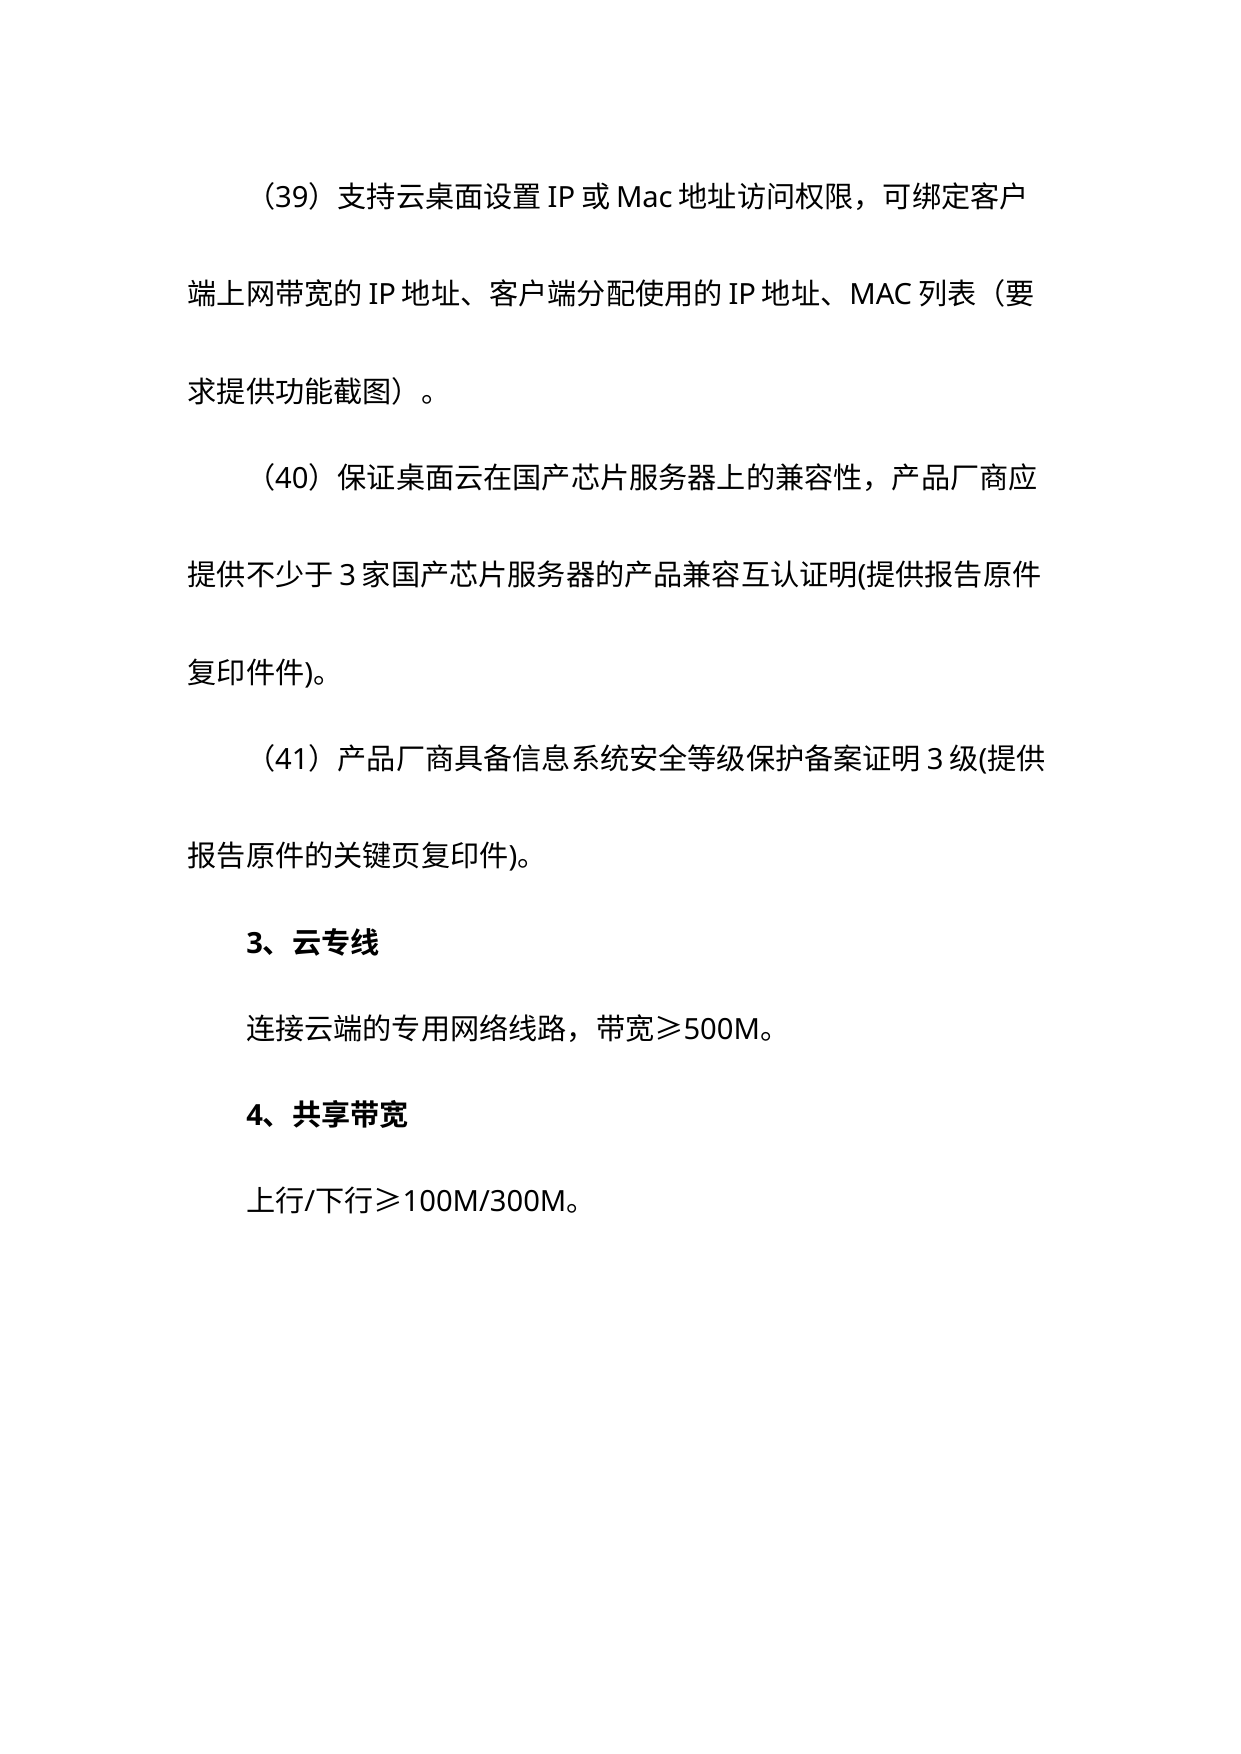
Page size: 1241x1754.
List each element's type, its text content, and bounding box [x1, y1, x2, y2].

text 连接云端的专用网络线路，带宽≥500M。 [187, 994, 1053, 1059]
text 3、云专线 [187, 908, 1053, 973]
text （41）产品厂商具备信息系统安全等级保护备案证明3级(提供报告原件的关键页复印件)。 [187, 724, 1053, 887]
list 上行/下行≥100M/300M。 [187, 1166, 1053, 1231]
text （39）支持云桌面设置IP或Mac地址访问权限，可绑定客户端上网带宽的IP地址、客户端分配使用的IP地址、MAC列表（要求提供功能截图）。 [187, 162, 1053, 422]
text （40）保证桌面云在国产芯片服务器上的兼容性，产品厂商应提供不少于3家国产芯片服务器的产品兼容互认证明(提供报告原件复印件件)。 [187, 443, 1053, 703]
list 共享带宽 [187, 1080, 1053, 1145]
